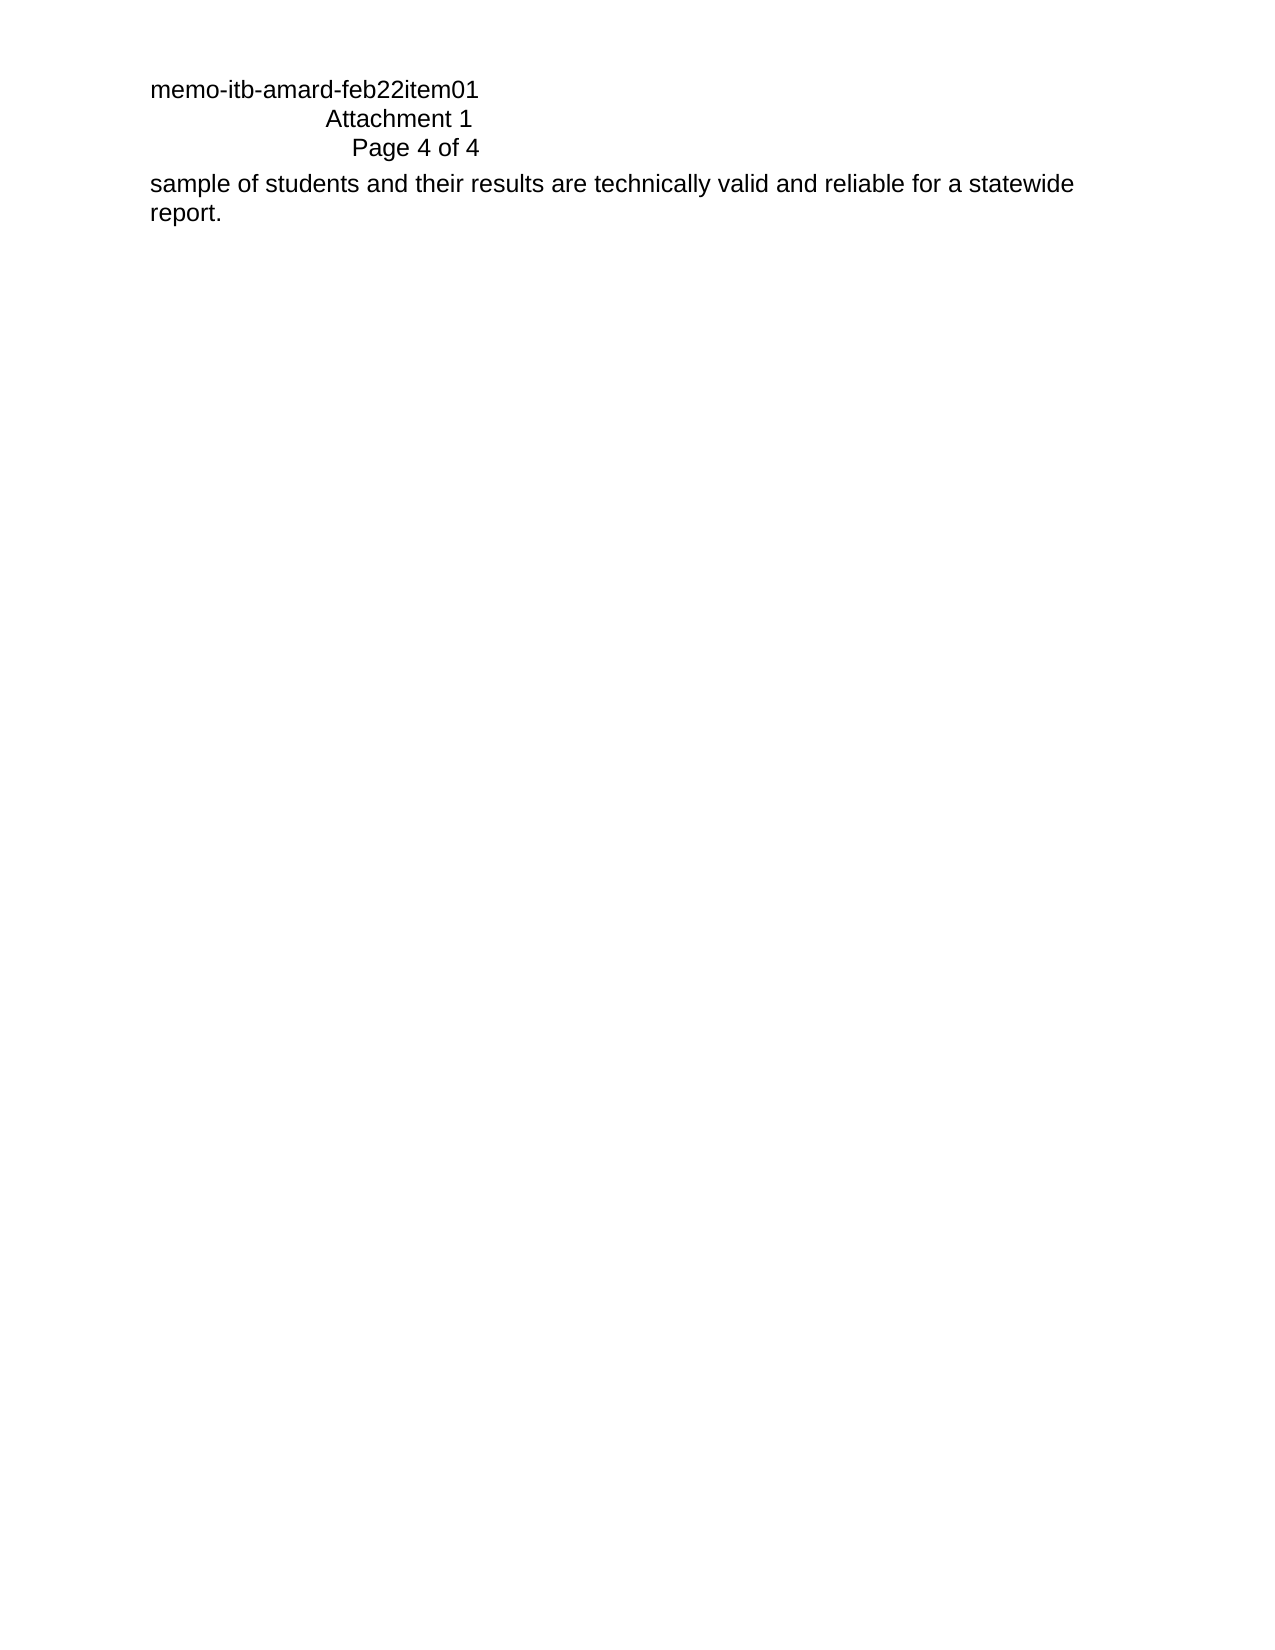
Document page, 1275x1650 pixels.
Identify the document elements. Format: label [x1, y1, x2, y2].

text [150, 169, 1125, 226]
